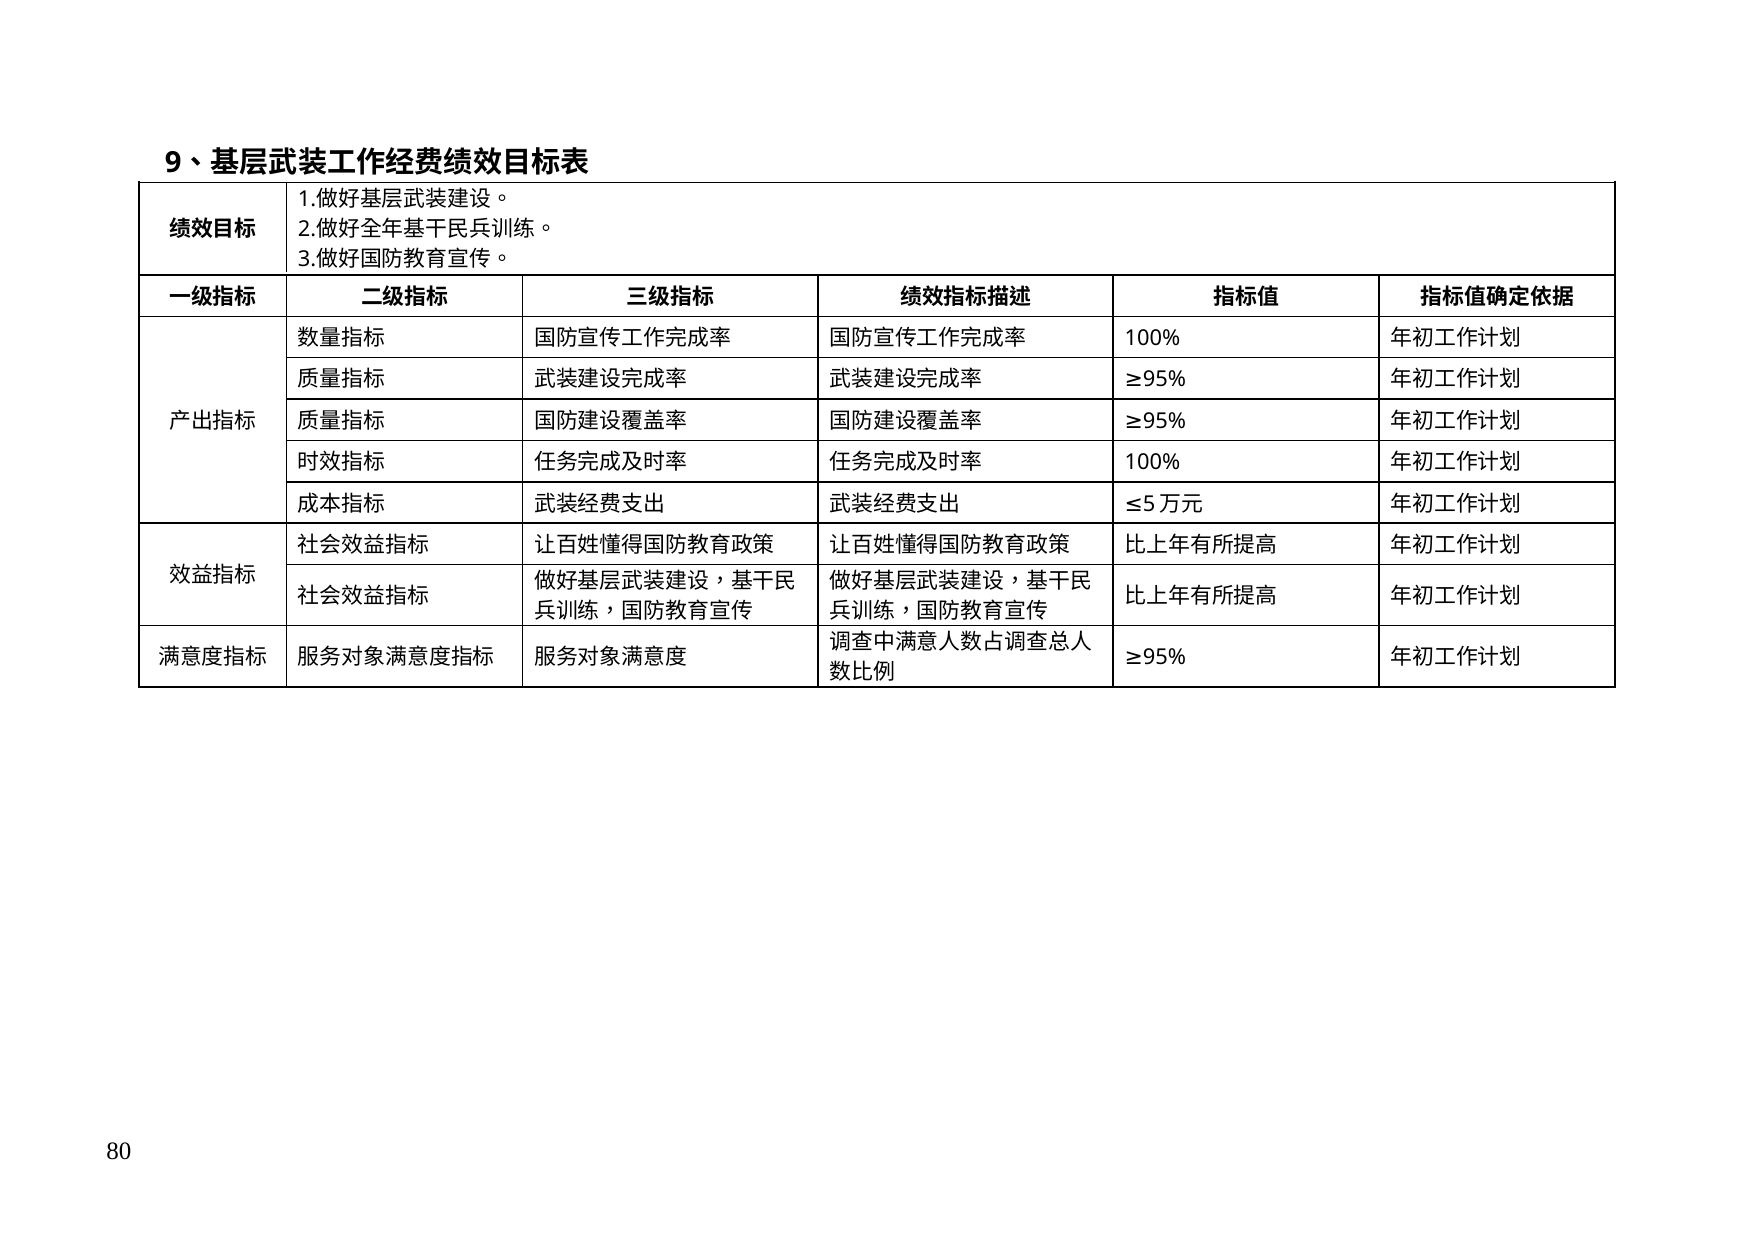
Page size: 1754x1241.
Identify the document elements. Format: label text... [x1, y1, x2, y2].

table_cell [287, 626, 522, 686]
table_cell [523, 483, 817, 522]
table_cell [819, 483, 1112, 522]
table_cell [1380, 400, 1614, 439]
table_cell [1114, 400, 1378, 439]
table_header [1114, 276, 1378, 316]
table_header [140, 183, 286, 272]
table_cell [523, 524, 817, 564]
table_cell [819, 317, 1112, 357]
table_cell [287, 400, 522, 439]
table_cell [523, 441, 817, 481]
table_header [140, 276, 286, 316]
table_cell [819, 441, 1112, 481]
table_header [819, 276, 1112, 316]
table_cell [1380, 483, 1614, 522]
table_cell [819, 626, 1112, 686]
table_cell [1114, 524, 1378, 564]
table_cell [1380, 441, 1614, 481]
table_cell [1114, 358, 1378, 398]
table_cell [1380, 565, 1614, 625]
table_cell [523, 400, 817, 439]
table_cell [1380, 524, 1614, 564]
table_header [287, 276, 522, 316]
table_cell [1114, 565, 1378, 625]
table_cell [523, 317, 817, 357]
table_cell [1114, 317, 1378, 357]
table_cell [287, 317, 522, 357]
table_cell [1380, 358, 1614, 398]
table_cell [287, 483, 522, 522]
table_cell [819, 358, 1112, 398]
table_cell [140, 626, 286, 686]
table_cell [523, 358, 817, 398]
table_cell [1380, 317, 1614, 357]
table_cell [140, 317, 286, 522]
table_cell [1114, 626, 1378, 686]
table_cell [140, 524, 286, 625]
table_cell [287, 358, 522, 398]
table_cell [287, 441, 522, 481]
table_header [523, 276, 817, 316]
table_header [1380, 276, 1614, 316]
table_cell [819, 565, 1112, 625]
text 9、基层武装工作经费绩效目标表 [106, 142, 1648, 181]
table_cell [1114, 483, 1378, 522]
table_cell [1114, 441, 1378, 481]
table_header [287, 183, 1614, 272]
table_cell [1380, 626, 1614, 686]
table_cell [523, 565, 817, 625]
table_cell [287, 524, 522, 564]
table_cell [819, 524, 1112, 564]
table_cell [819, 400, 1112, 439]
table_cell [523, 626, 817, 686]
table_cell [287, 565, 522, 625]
